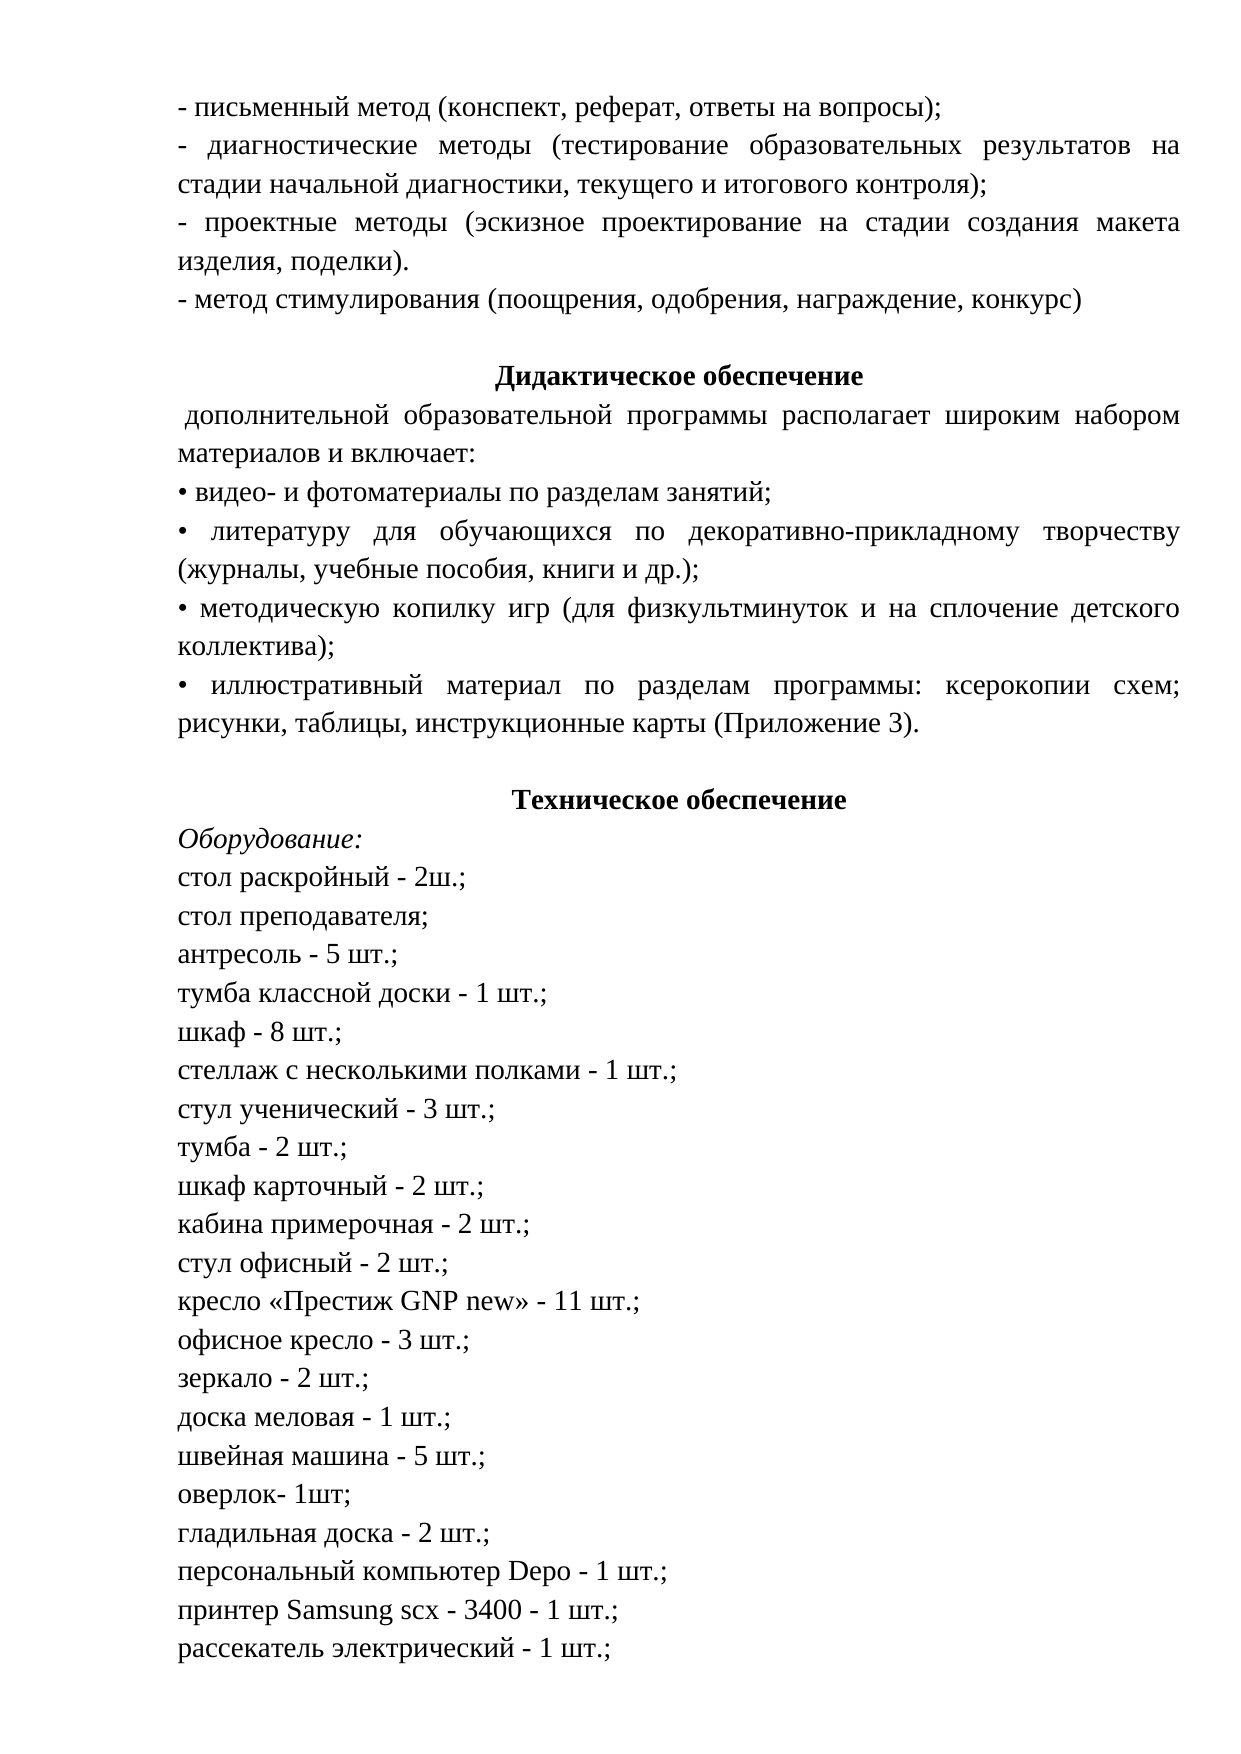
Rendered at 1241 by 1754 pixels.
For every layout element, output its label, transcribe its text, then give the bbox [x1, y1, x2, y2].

text принтер Samsung scx - 3400 - 1 шт.; [177, 1592, 1181, 1625]
text • видео- и фотоматериалы по разделам занятий; [177, 474, 1181, 508]
text кресло «Престиж GNP new» - 11 шт.; [177, 1283, 1181, 1317]
text зеркало - 2 шт.; [177, 1361, 1181, 1394]
text антресоль - 5 шт.; [177, 937, 1181, 970]
text тумба классной доски - 1 шт.; [177, 975, 1181, 1009]
text оверлок- 1шт; [177, 1476, 1181, 1510]
text гладильная доска - 2 шт.; [177, 1515, 1181, 1548]
text Дидактическое обеспечение [177, 358, 1181, 392]
text Техническое обеспечение [177, 782, 1181, 816]
text • литературу для обучающихся по декоративно-прикладному творчеству (журналы, учебные пособия, книги и др.); [177, 513, 1181, 585]
text офисное кресло - 3 шт.; [177, 1322, 1181, 1356]
text стол преподавателя; [177, 898, 1181, 932]
text стул офисный - 2 шт.; [177, 1245, 1181, 1278]
text персональный компьютер Depo - 1 шт.; [177, 1553, 1181, 1587]
text стол раскройный - 2ш.; [177, 859, 1181, 893]
text стеллаж с несколькими полками - 1 шт.; [177, 1052, 1181, 1086]
text • методическую копилку игр (для физкультминуток и на сплочение детского коллектива); [177, 590, 1181, 662]
text - диагностические методы (тестирование образовательных результатов на стадии начальной диагностики, текущего и итогового контроля); [177, 127, 1181, 199]
text Оборудование: [177, 821, 1181, 854]
text доска меловая - 1 шт.; [177, 1399, 1181, 1433]
text тумба - 2 шт.; [177, 1129, 1181, 1163]
text - письменный метод (конспект, реферат, ответы на вопросы); [177, 89, 1181, 122]
text стул ученический - 3 шт.; [177, 1091, 1181, 1124]
text шкаф карточный - 2 шт.; [177, 1168, 1181, 1201]
text дополнительной образовательной программы располагает широким набором материалов и включает: [177, 397, 1181, 469]
text - метод стимулирования (поощрения, одобрения, награждение, конкурс) [177, 281, 1181, 315]
text рассекатель электрический - 1 шт.; [177, 1630, 1181, 1664]
text - проектные методы (эскизное проектирование на стадии создания макета изделия, поделки). [177, 204, 1181, 276]
text шкаф - 8 шт.; [177, 1014, 1181, 1047]
text кабина примерочная - 2 шт.; [177, 1206, 1181, 1240]
text • иллюстративный материал по разделам программы: ксерокопии схем; рисунки, таблицы, инструкционные карты (Приложение 3). [177, 667, 1181, 739]
text швейная машина - 5 шт.; [177, 1438, 1181, 1471]
